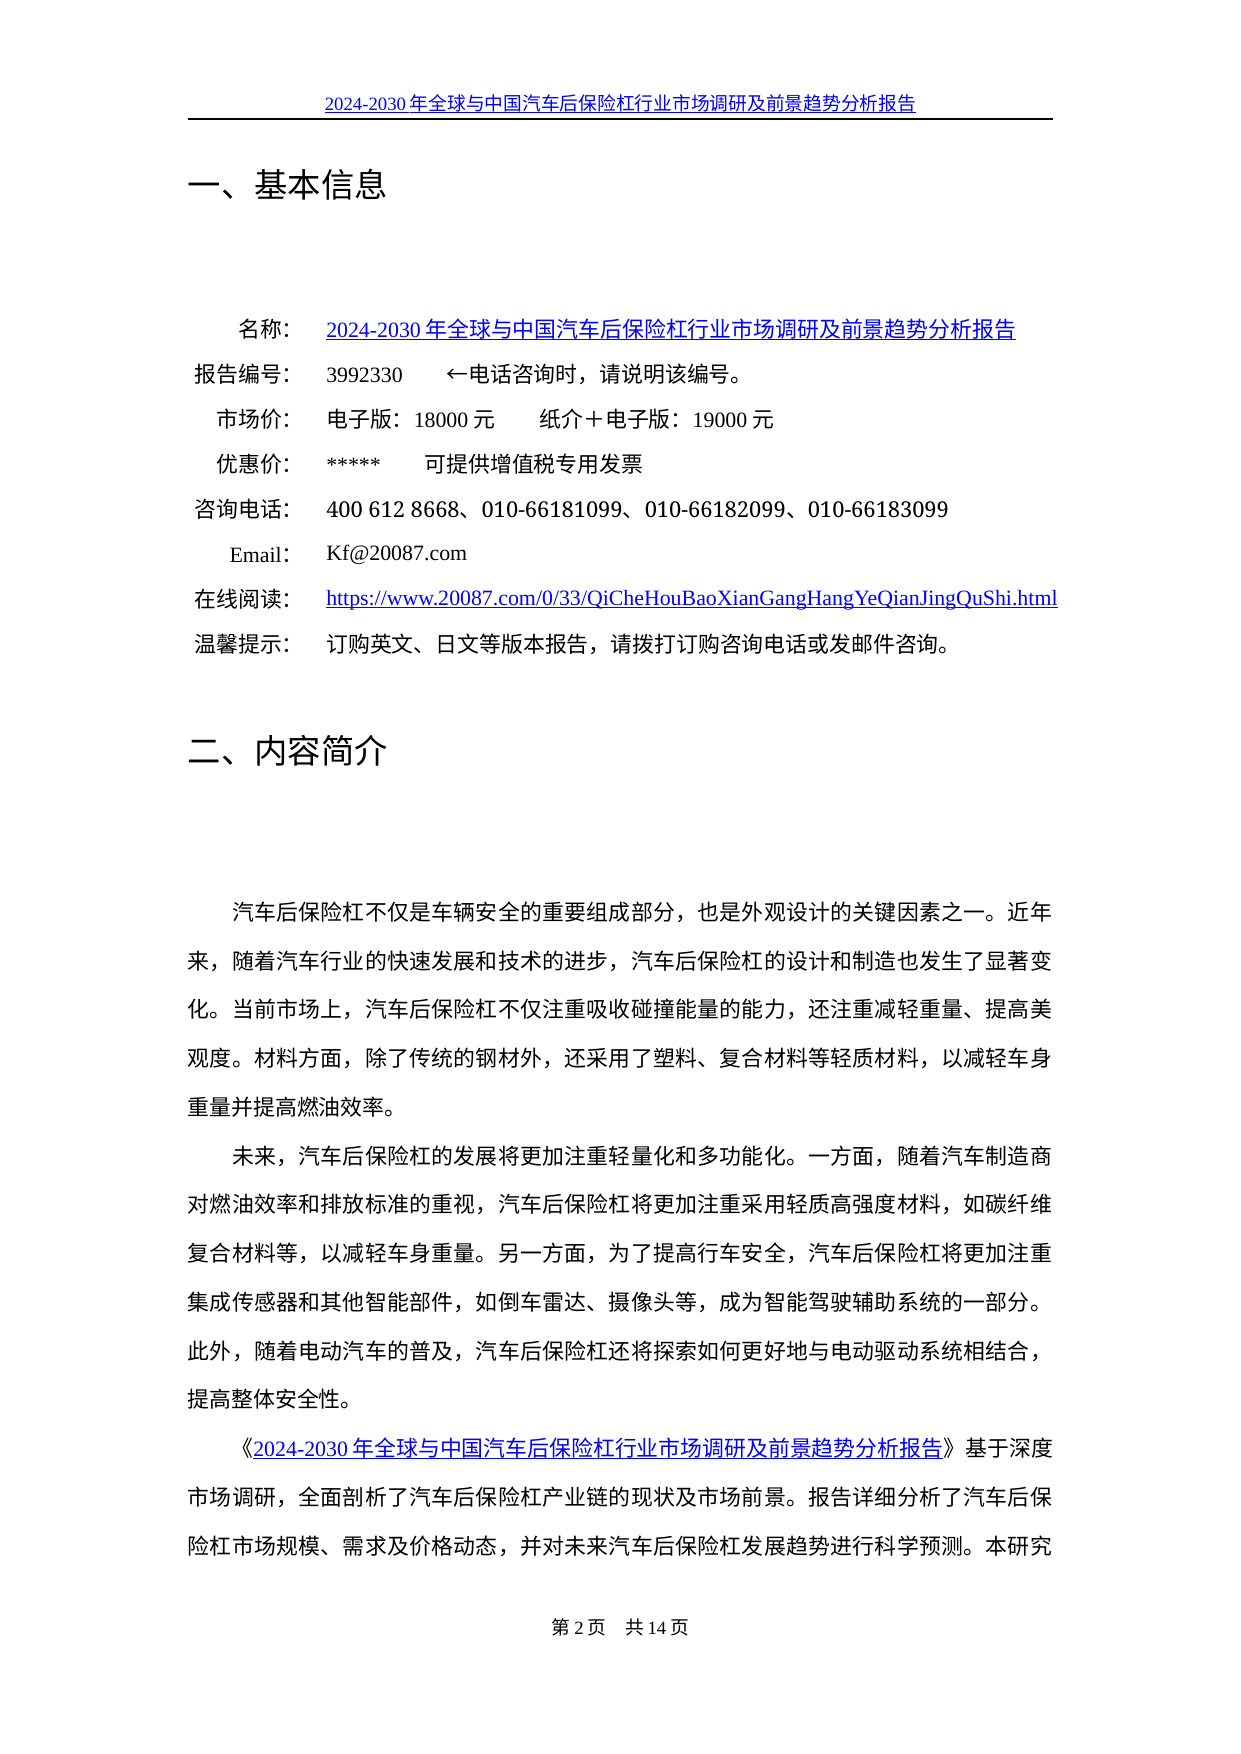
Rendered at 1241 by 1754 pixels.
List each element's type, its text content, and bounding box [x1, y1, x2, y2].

table_cell 3992330 ←电话咨询时，请说明该编号。 [315, 357, 1073, 402]
table_cell ***** 可提供增值税专用发票 [315, 447, 1073, 492]
table_cell Email： [167, 537, 315, 582]
title 一、基本信息 [187, 150, 1053, 215]
table_cell 温馨提示： [167, 627, 315, 672]
table_cell 市场价： [167, 402, 315, 447]
table_cell 咨询电话： [167, 492, 315, 537]
table_header 名称： [167, 312, 315, 357]
table_cell 优惠价： [167, 447, 315, 492]
table_cell 电子版：18000 元 纸介＋电子版：19000 元 [315, 402, 1073, 447]
table_cell Kf@20087.com [315, 537, 1073, 582]
table_cell 在线阅读： [167, 582, 315, 627]
title 二、内容简介 [187, 717, 1053, 782]
table_cell [315, 582, 1073, 627]
table_header 2024-2030年全球与中国汽车后保险杠行业市场调研及前景趋势分析报告 [315, 312, 1073, 357]
table_cell 400 612 8668、010-66181099、010-66182099、010-66183099 [315, 492, 1073, 537]
table_cell 报告编号： [167, 357, 315, 402]
table_cell 订购英文、日文等版本报告，请拨打订购咨询电话或发邮件咨询。 [315, 627, 1073, 672]
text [187, 894, 1053, 1561]
